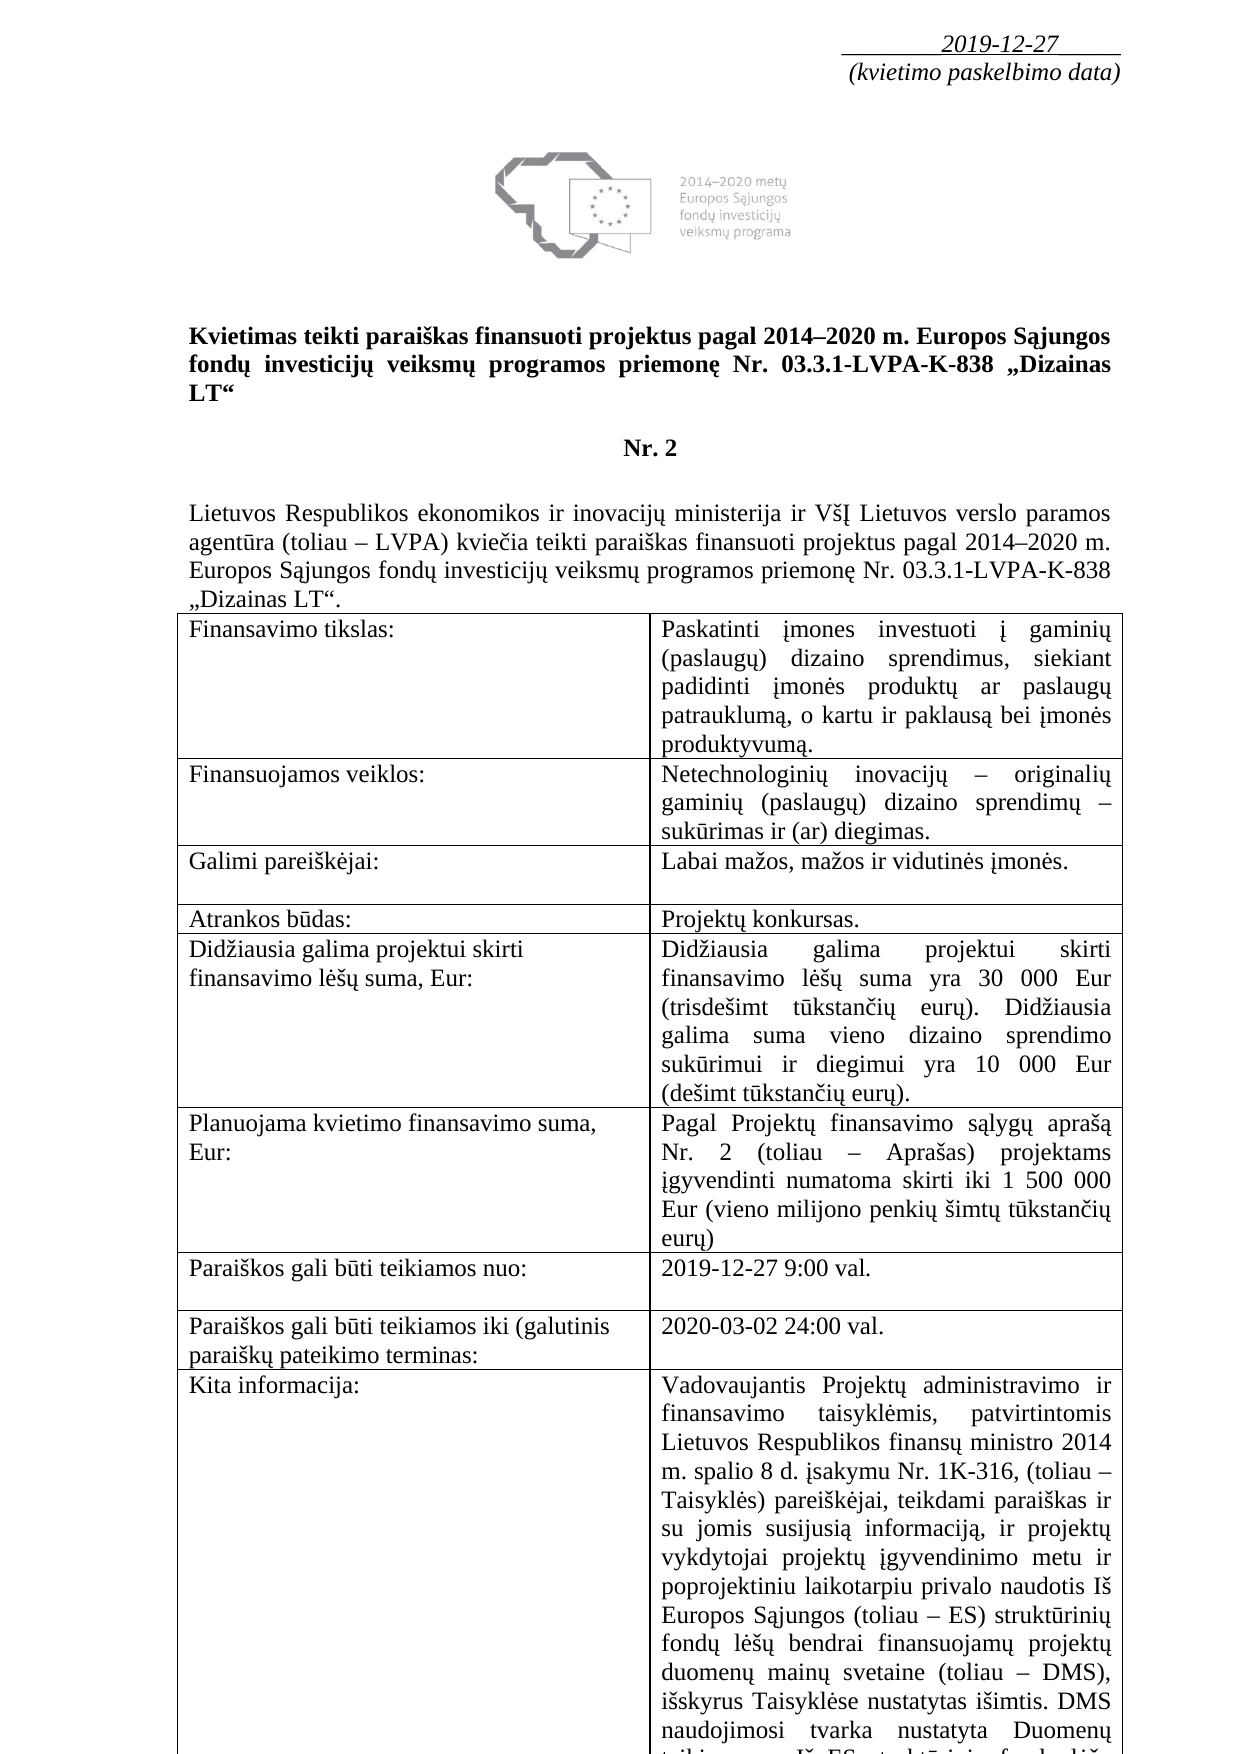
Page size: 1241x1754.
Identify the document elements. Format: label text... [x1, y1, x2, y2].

table_header ________2019-12-27_____ (kvietimo paskelbimo data) [166, 0, 1134, 115]
table_cell [166, 115, 1134, 1754]
picture [475, 122, 825, 285]
